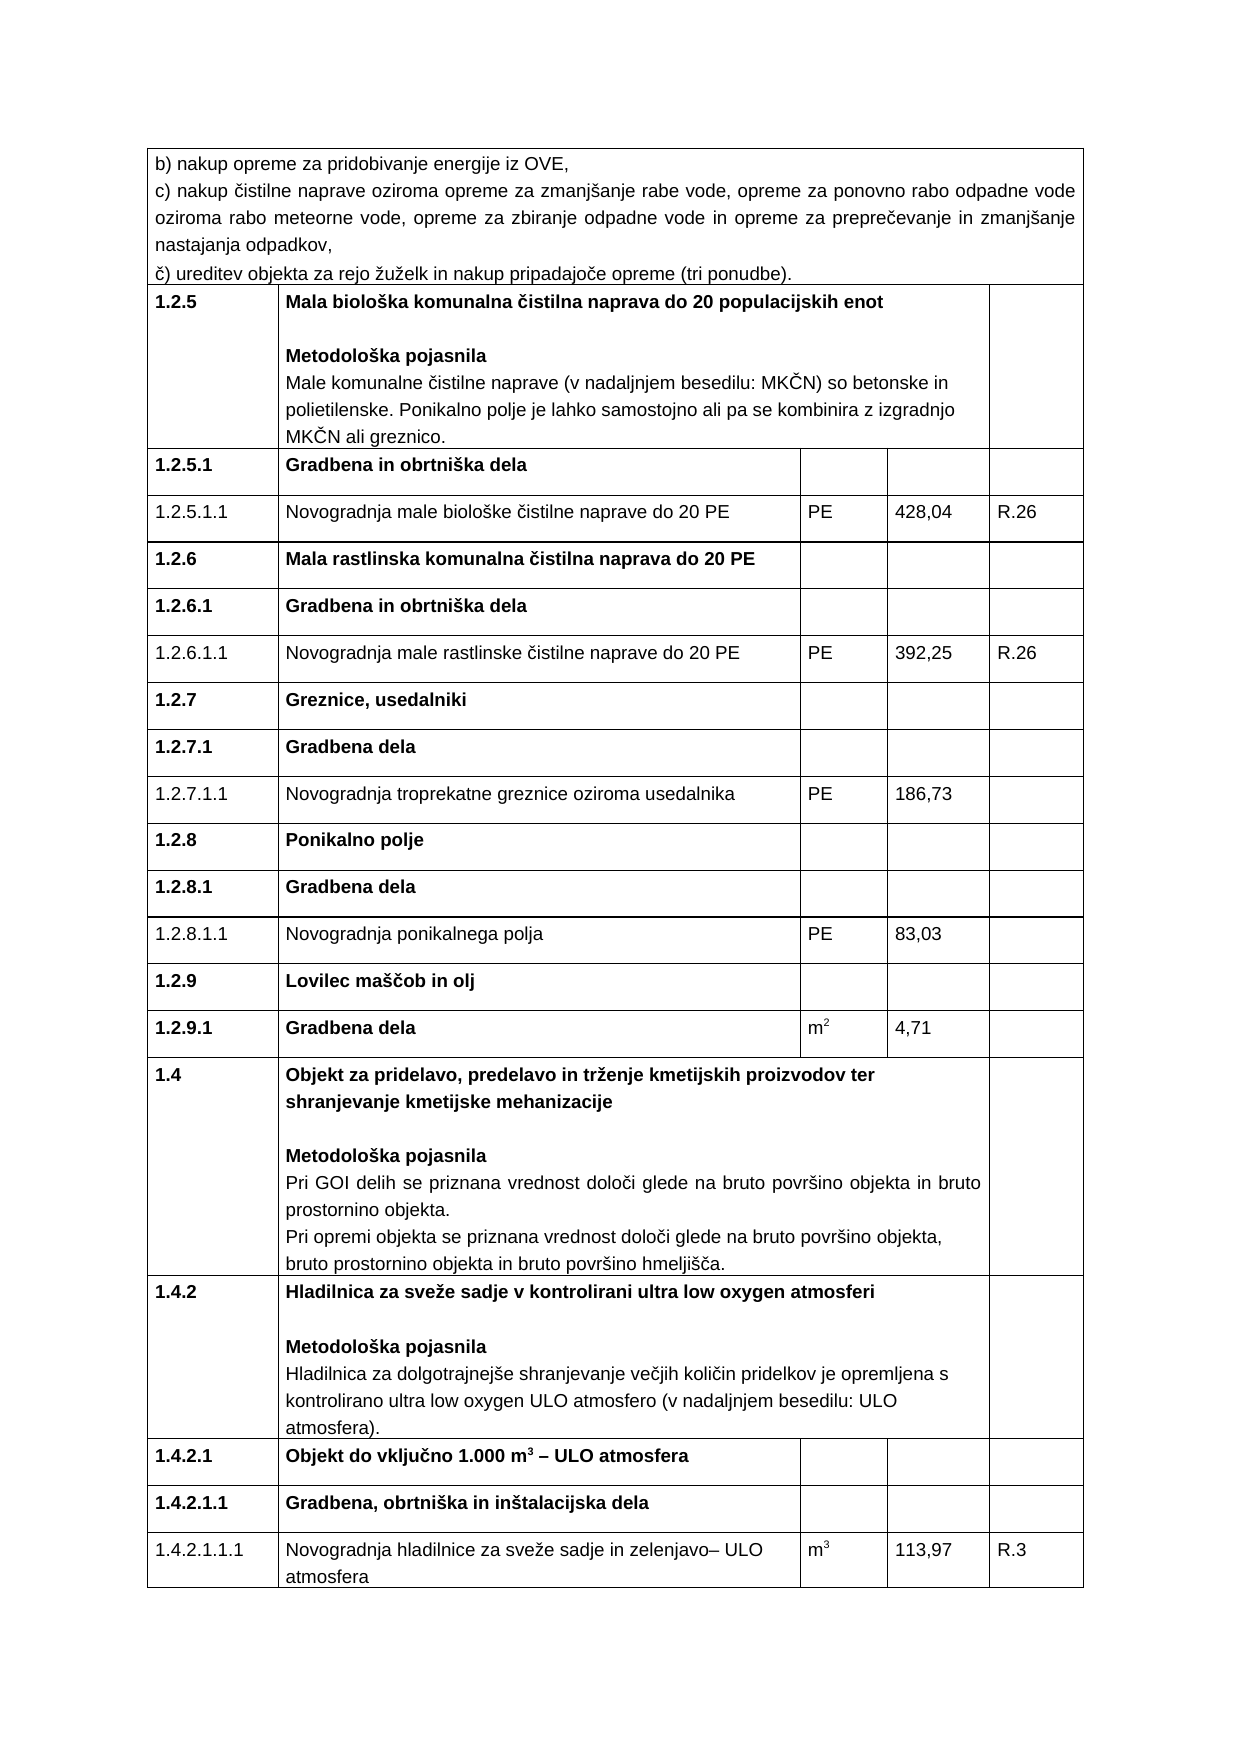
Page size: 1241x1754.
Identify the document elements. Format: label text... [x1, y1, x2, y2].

table_cell 1.2.5.1.1 [148, 496, 278, 541]
table_cell Lovilec maščob in olj [279, 964, 800, 1010]
table_cell 1.2.9.1 [148, 1011, 278, 1057]
table_cell 4,71 [888, 1011, 989, 1057]
table_cell PE [801, 777, 887, 823]
table_cell Novogradnja troprekatne greznice oziroma usedalnika [279, 777, 800, 823]
table_cell 1.2.8.1 [148, 871, 278, 916]
table_cell 186,73 [888, 777, 989, 823]
table_cell [801, 683, 887, 729]
table_cell [990, 1058, 1083, 1275]
table_cell 113,97 [888, 1533, 989, 1587]
table_cell m2 [801, 1011, 887, 1057]
table_cell 1.2.6 [148, 543, 278, 588]
table_cell Greznice, usedalniki [279, 683, 800, 729]
table_cell PE [801, 636, 887, 682]
table_cell [801, 871, 887, 916]
table_cell Gradbena dela [279, 1011, 800, 1057]
table_cell 1.4.2 [148, 1276, 278, 1438]
table_cell [990, 824, 1083, 869]
table_cell [990, 871, 1083, 916]
table_cell [801, 589, 887, 635]
table_cell Gradbena in obrtniška dela [279, 449, 800, 494]
table_cell 1.2.6.1.1 [148, 636, 278, 682]
table_cell [990, 918, 1083, 963]
table_cell [990, 683, 1083, 729]
table_cell Gradbena dela [279, 871, 800, 916]
table_cell Gradbena dela [279, 730, 800, 776]
table_cell Gradbena, obrtniška in inštalacijska dela [279, 1486, 800, 1532]
table_cell Mala biološka komunalna čistilna naprava do 20 populacijskih enot Metodološka pojasnila Male komunalne čistilne naprave (v nadaljnjem besedilu: MKČN) so betonske in polietilenske. Ponikalno polje je lahko samostojno ali pa se kombinira z izgradnjo MKČN ali greznico. [279, 285, 989, 448]
table_cell [888, 824, 989, 869]
table_cell 1.4.2.1.1 [148, 1486, 278, 1532]
table_cell [990, 730, 1083, 776]
table_cell [990, 449, 1083, 494]
table_cell Ponikalno polje [279, 824, 800, 869]
table_cell 1.2.6.1 [148, 589, 278, 635]
table_cell 1.2.8 [148, 824, 278, 869]
table_cell Objekt za pridelavo, predelavo in trženje kmetijskih proizvodov ter shranjevanje kmetijske mehanizacije Metodološka pojasnila Pri GOI delih se priznana vrednost določi glede na bruto površino objekta in bruto prostornino objekta. Pri opremi objekta se priznana vrednost določi glede na bruto površino objekta, bruto prostornino objekta in bruto površino hmeljišča. [279, 1058, 989, 1275]
table_cell 1.2.5 [148, 285, 278, 448]
table_cell R.26 [990, 636, 1083, 682]
table_cell [888, 449, 989, 494]
table_cell 1.4.2.1.1.1 [148, 1533, 278, 1587]
table_cell PE [801, 496, 887, 541]
table_cell 1.2.9 [148, 964, 278, 1010]
table_cell [801, 1486, 887, 1532]
table_cell [888, 543, 989, 588]
table_cell 1.2.5.1 [148, 449, 278, 494]
table_cell Hladilnica za sveže sadje v kontrolirani ultra low oxygen atmosferi Metodološka pojasnila Hladilnica za dolgotrajnejše shranjevanje večjih količin pridelkov je opremljena s kontrolirano ultra low oxygen ULO atmosfero (v nadaljnjem besedilu: ULO atmosfera). [279, 1276, 989, 1438]
table_cell 1.4 [148, 1058, 278, 1275]
table_cell 392,25 [888, 636, 989, 682]
table_cell R.26 [990, 496, 1083, 541]
table_cell [990, 1276, 1083, 1438]
table_cell [888, 1486, 989, 1532]
table_cell [990, 964, 1083, 1010]
table_cell 1.2.7.1 [148, 730, 278, 776]
table_cell [888, 730, 989, 776]
table_cell Novogradnja male rastlinske čistilne naprave do 20 PE [279, 636, 800, 682]
table_cell [888, 1439, 989, 1485]
table_cell Mala rastlinska komunalna čistilna naprava do 20 PE [279, 543, 800, 588]
table_cell Objekt do vključno 1.000 m3 – ULO atmosfera [279, 1439, 800, 1485]
table_cell 428,04 [888, 496, 989, 541]
table_cell [990, 1011, 1083, 1057]
table_cell [990, 777, 1083, 823]
table_cell 1.2.7.1.1 [148, 777, 278, 823]
table_cell Novogradnja ponikalnega polja [279, 918, 800, 963]
table_cell Novogradnja hladilnice za sveže sadje in zelenjavo– ULO atmosfera [279, 1533, 800, 1587]
table_cell 1.2.7 [148, 683, 278, 729]
table_cell [990, 589, 1083, 635]
table_cell R.3 [990, 1533, 1083, 1587]
table_cell [801, 449, 887, 494]
table_cell [990, 543, 1083, 588]
table_cell [801, 730, 887, 776]
table_cell [888, 871, 989, 916]
table_cell [888, 589, 989, 635]
table_cell [801, 543, 887, 588]
table_cell 83,03 [888, 918, 989, 963]
table_cell Novogradnja male biološke čistilne naprave do 20 PE [279, 496, 800, 541]
table_cell [801, 964, 887, 1010]
table_cell [801, 1439, 887, 1485]
table_cell [990, 285, 1083, 448]
table_cell [888, 964, 989, 1010]
table_cell [990, 1439, 1083, 1485]
table_cell [990, 1486, 1083, 1532]
table_cell [801, 824, 887, 869]
table_cell PE [801, 918, 887, 963]
table_cell 1.4.2.1 [148, 1439, 278, 1485]
table_cell m3 [801, 1533, 887, 1587]
table_cell Gradbena in obrtniška dela [279, 589, 800, 635]
table_cell 1.2.8.1.1 [148, 918, 278, 963]
table_cell [888, 683, 989, 729]
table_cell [148, 149, 1083, 284]
